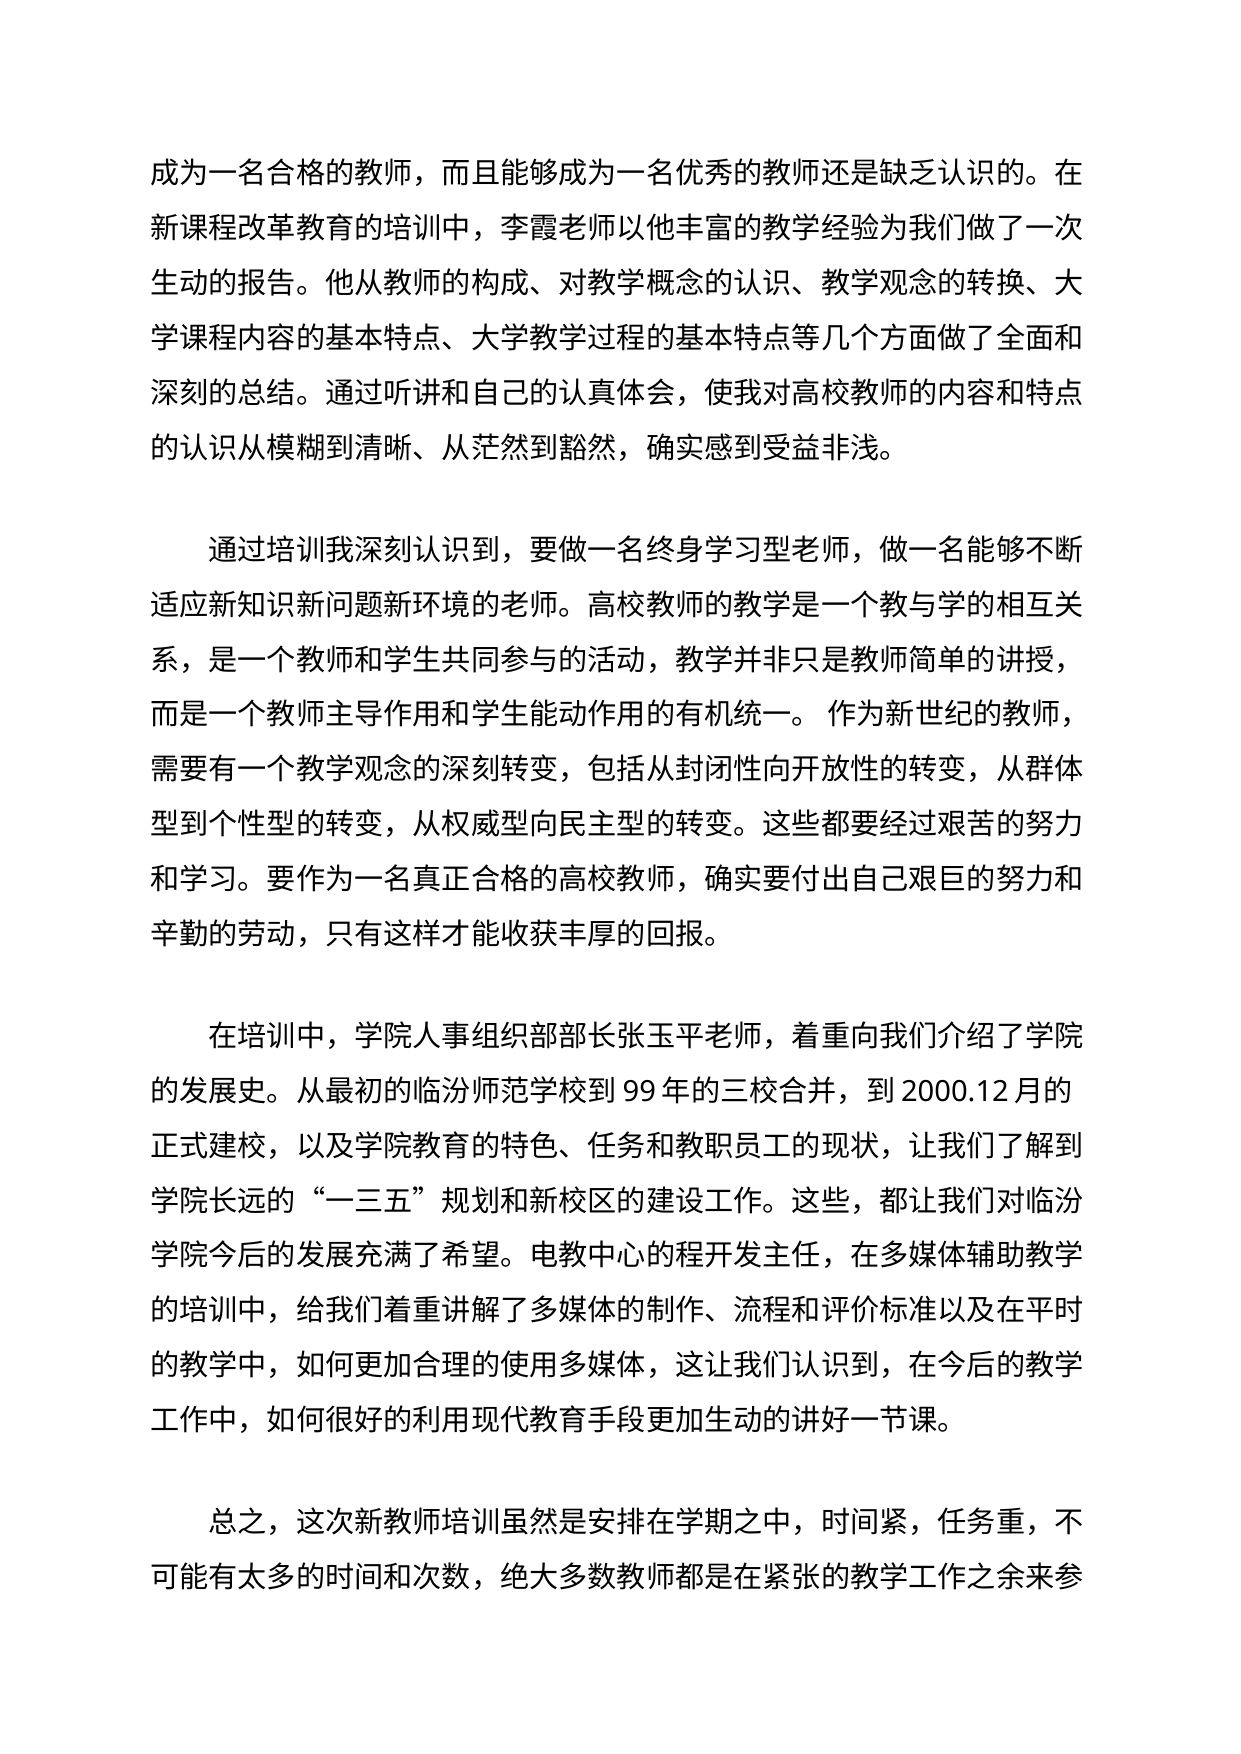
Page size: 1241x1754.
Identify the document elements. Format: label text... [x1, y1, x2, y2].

text 在培训中，学院人事组织部部长张玉平老师，着重向我们介绍了学院的发展史。从最初的临汾师范学校到99年的三校合并，到2000.12月的正式建校，以及学院教育的特色、任务和教职员工的现状，让我们了解到学院长远的“一三五”规划和新校区的建设工作。这些，都让我们对临汾学院今后的发展充满了希望。电教中心的程开发主任，在多媒体辅助教学的培训中，给我们着重讲解了多媒体的制作、流程和评价标准以及在平时的教学中，如何更加合理的使用多媒体，这让我们认识到，在今后的教学工作中，如何很好的利用现代教育手段更加生动的讲好一节课。 [150, 1012, 1090, 1439]
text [150, 1498, 1090, 1596]
text 通过培训我深刻认识到，要做一名终身学习型老师，做一名能够不断适应新知识新问题新环境的老师。高校教师的教学是一个教与学的相互关系，是一个教师和学生共同参与的活动，教学并非只是教师简单的讲授，而是一个教师主导作用和学生能动作用的有机统一。 作为新世纪的教师，需要有一个教学观念的深刻转变，包括从封闭性向开放性的转变，从群体型到个性型的转变，从权威型向民主型的转变。这些都要经过艰苦的努力和学习。要作为一名真正合格的高校教师，确实要付出自己艰巨的努力和辛勤的劳动，只有这样才能收获丰厚的回报。 [150, 526, 1090, 953]
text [150, 150, 1090, 467]
